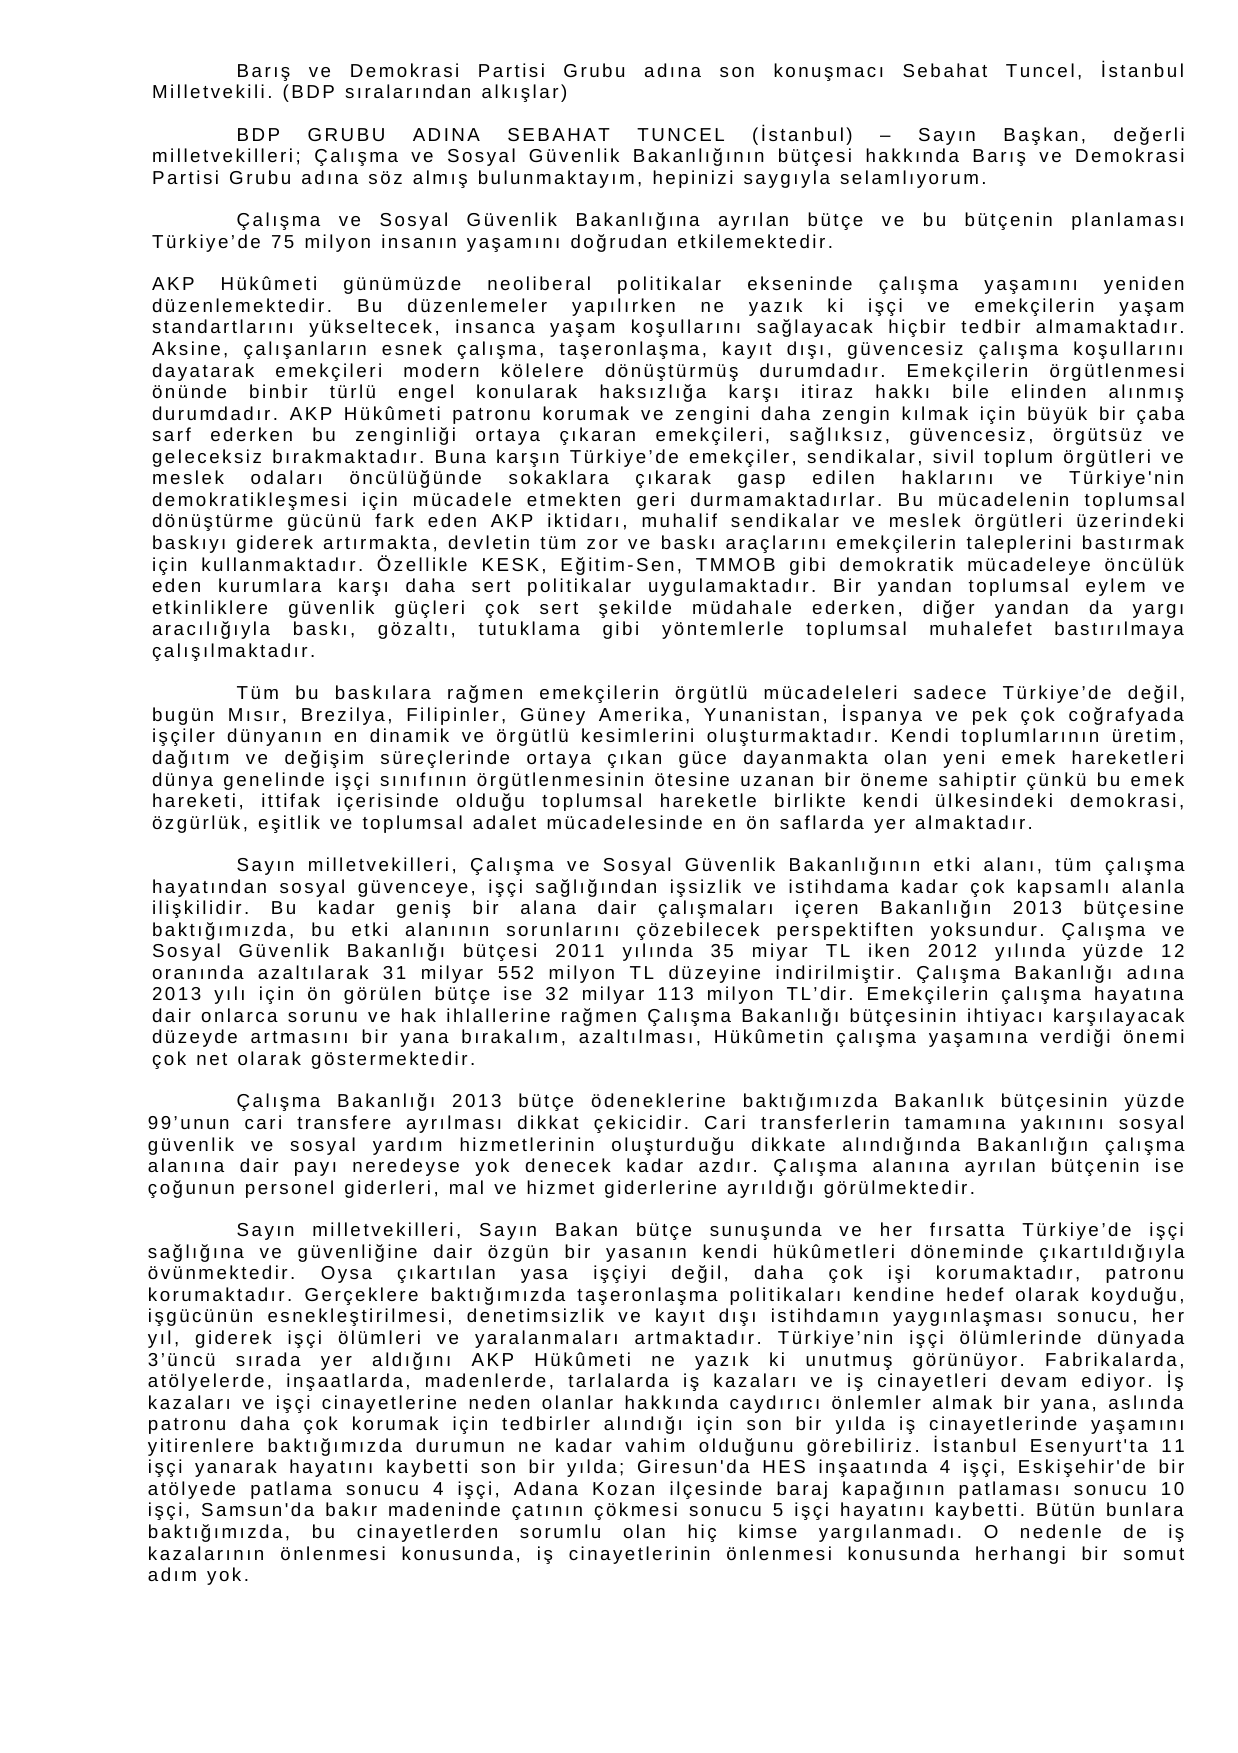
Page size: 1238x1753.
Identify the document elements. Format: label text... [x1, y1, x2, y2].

text Çalışma ve Sosyal Güvenlik Bakanlığına ayrılan bütçe ve bu bütçenin planlaması Türkiye’de 75 milyon insanın yaşamını doğrudan etkilemektedir. [152, 209, 1186, 252]
text BDP GRUBU ADINA SEBAHAT TUNCEL (İstanbul) – Sayın Başkan, değerli milletvekilleri; Çalışma ve Sosyal Güvenlik Bakanlığının bütçesi hakkında Barış ve Demokrasi Partisi Grubu adına söz almış bulunmaktayım, hepinizi saygıyla selamlıyorum. [152, 124, 1186, 188]
text Sayın milletvekilleri, Sayın Bakan bütçe sunuşunda ve her fırsatta Türkiye’de işçi sağlığına ve güvenliğine dair özgün bir yasanın kendi hükûmetleri döneminde çıkartıldığıyla övünmektedir. Oysa çıkartılan yasa işçiyi değil, daha çok işi korumaktadır, patronu korumaktadır. Gerçeklere baktığımızda taşeronlaşma politikaları kendine hedef olarak koyduğu, işgücünün esnekleştirilmesi, denetimsizlik ve kayıt dışı istihdamın yaygınlaşması sonucu, her yıl, giderek işçi ölümleri ve yaralanmaları artmaktadır. Türkiye’nin işçi ölümlerinde dünyada 3’üncü sırada yer aldığını AKP Hükûmeti ne yazık ki unutmuş görünüyor. Fabrikalarda, atölyelerde, inşaatlarda, madenlerde, tarlalarda iş kazaları ve iş cinayetleri devam ediyor. İş kazaları ve işçi cinayetlerine neden olanlar hakkında caydırıcı önlemler almak bir yana, aslında patronu daha çok korumak için tedbirler alındığı için son bir yılda iş cinayetlerinde yaşamını yitirenlere baktığımızda durumun ne kadar vahim olduğunu görebiliriz. İstanbul Esenyurt'ta 11 işçi yanarak hayatını kaybetti son bir yılda; Giresun'da HES inşaatında 4 işçi, Eskişehir'de bir atölyede patlama sonucu 4 işçi, Adana Kozan ilçesinde baraj kapağının patlaması sonucu 10 işçi, Samsun'da bakır madeninde çatının çökmesi sonucu 5 işçi hayatını kaybetti. Bütün bunlara baktığımızda, bu cinayetlerden sorumlu olan hiç kimse yargılanmadı. O nedenle de iş kazalarının önlenmesi konusunda, iş cinayetlerinin önlenmesi konusunda herhangi bir somut adım yok. [148, 1219, 1186, 1586]
text Çalışma Bakanlığı 2013 bütçe ödeneklerine baktığımızda Bakanlık bütçesinin yüzde 99’unun cari transfere ayrılması dikkat çekicidir. Cari transferlerin tamamına yakınını sosyal güvenlik ve sosyal yardım hizmetlerinin oluşturduğu dikkate alındığında Bakanlığın çalışma alanına dair payı neredeyse yok denecek kadar azdır. Çalışma alanına ayrılan bütçenin ise çoğunun personel giderleri, mal ve hizmet giderlerine ayrıldığı görülmektedir. [148, 1090, 1186, 1198]
text Barış ve Demokrasi Partisi Grubu adına son konuşmacı Sebahat Tuncel, İstanbul Milletvekili. (BDP sıralarından alkışlar) [152, 60, 1186, 103]
text Tüm bu baskılara rağmen emekçilerin örgütlü mücadeleleri sadece Türkiye’de değil, bugün Mısır, Brezilya, Filipinler, Güney Amerika, Yunanistan, İspanya ve pek çok coğrafyada işçiler dünyanın en dinamik ve örgütlü kesimlerini oluşturmaktadır. Kendi toplumlarının üretim, dağıtım ve değişim süreçlerinde ortaya çıkan güce dayanmakta olan yeni emek hareketleri dünya genelinde işçi sınıfının örgütlenmesinin ötesine uzanan bir öneme sahiptir çünkü bu emek hareketi, ittifak içerisinde olduğu toplumsal hareketle birlikte kendi ülkesindeki demokrasi, özgürlük, eşitlik ve toplumsal adalet mücadelesinde en ön saflarda yer almaktadır. [152, 682, 1186, 833]
text Sayın milletvekilleri, Çalışma ve Sosyal Güvenlik Bakanlığının etki alanı, tüm çalışma hayatından sosyal güvenceye, işçi sağlığından işsizlik ve istihdama kadar çok kapsamlı alanla ilişkilidir. Bu kadar geniş bir alana dair çalışmaları içeren Bakanlığın 2013 bütçesine baktığımızda, bu etki alanının sorunlarını çözebilecek perspektiften yoksundur. Çalışma ve Sosyal Güvenlik Bakanlığı bütçesi 2011 yılında 35 miyar TL iken 2012 yılında yüzde 12 oranında azaltılarak 31 milyar 552 milyon TL düzeyine indirilmiştir. Çalışma Bakanlığı adına 2013 yılı için ön görülen bütçe ise 32 milyar 113 milyon TL’dir. Emekçilerin çalışma hayatına dair onlarca sorunu ve hak ihlallerine rağmen Çalışma Bakanlığı bütçesinin ihtiyacı karşılayacak düzeyde artmasını bir yana bırakalım, azaltılması, Hükûmetin çalışma yaşamına verdiği önemi çok net olarak göstermektedir. [152, 854, 1186, 1069]
text AKP Hükûmeti günümüzde neoliberal politikalar ekseninde çalışma yaşamını yeniden düzenlemektedir. Bu düzenlemeler yapılırken ne yazık ki işçi ve emekçilerin yaşam standartlarını yükseltecek, insanca yaşam koşullarını sağlayacak hiçbir tedbir almamaktadır. Aksine, çalışanların esnek çalışma, taşeronlaşma, kayıt dışı, güvencesiz çalışma koşullarını dayatarak emekçileri modern kölelere dönüştürmüş durumdadır. Emekçilerin örgütlenmesi önünde binbir türlü engel konularak haksızlığa karşı itiraz hakkı bile elinden alınmış durumdadır. AKP Hükûmeti patronu korumak ve zengini daha zengin kılmak için büyük bir çaba sarf ederken bu zenginliği ortaya çıkaran emekçileri, sağlıksız, güvencesiz, örgütsüz ve geleceksiz bırakmaktadır. Buna karşın Türkiye’de emekçiler, sendikalar, sivil toplum örgütleri ve meslek odaları öncülüğünde sokaklara çıkarak gasp edilen haklarını ve Türkiye'nin demokratikleşmesi için mücadele etmekten geri durmamaktadırlar. Bu mücadelenin toplumsal dönüştürme gücünü fark eden AKP iktidarı, muhalif sendikalar ve meslek örgütleri üzerindeki baskıyı giderek artırmakta, devletin tüm zor ve baskı araçlarını emekçilerin taleplerini bastırmak için kullanmaktadır. Özellikle KESK, Eğitim-Sen, TMMOB gibi demokratik mücadeleye öncülük eden kurumlara karşı daha sert politikalar uygulamaktadır. Bir yandan toplumsal eylem ve etkinliklere güvenlik güçleri çok sert şekilde müdahale ederken, diğer yandan da yargı aracılığıyla baskı, gözaltı, tutuklama gibi yöntemlerle toplumsal muhalefet bastırılmaya çalışılmaktadır. [152, 273, 1186, 661]
